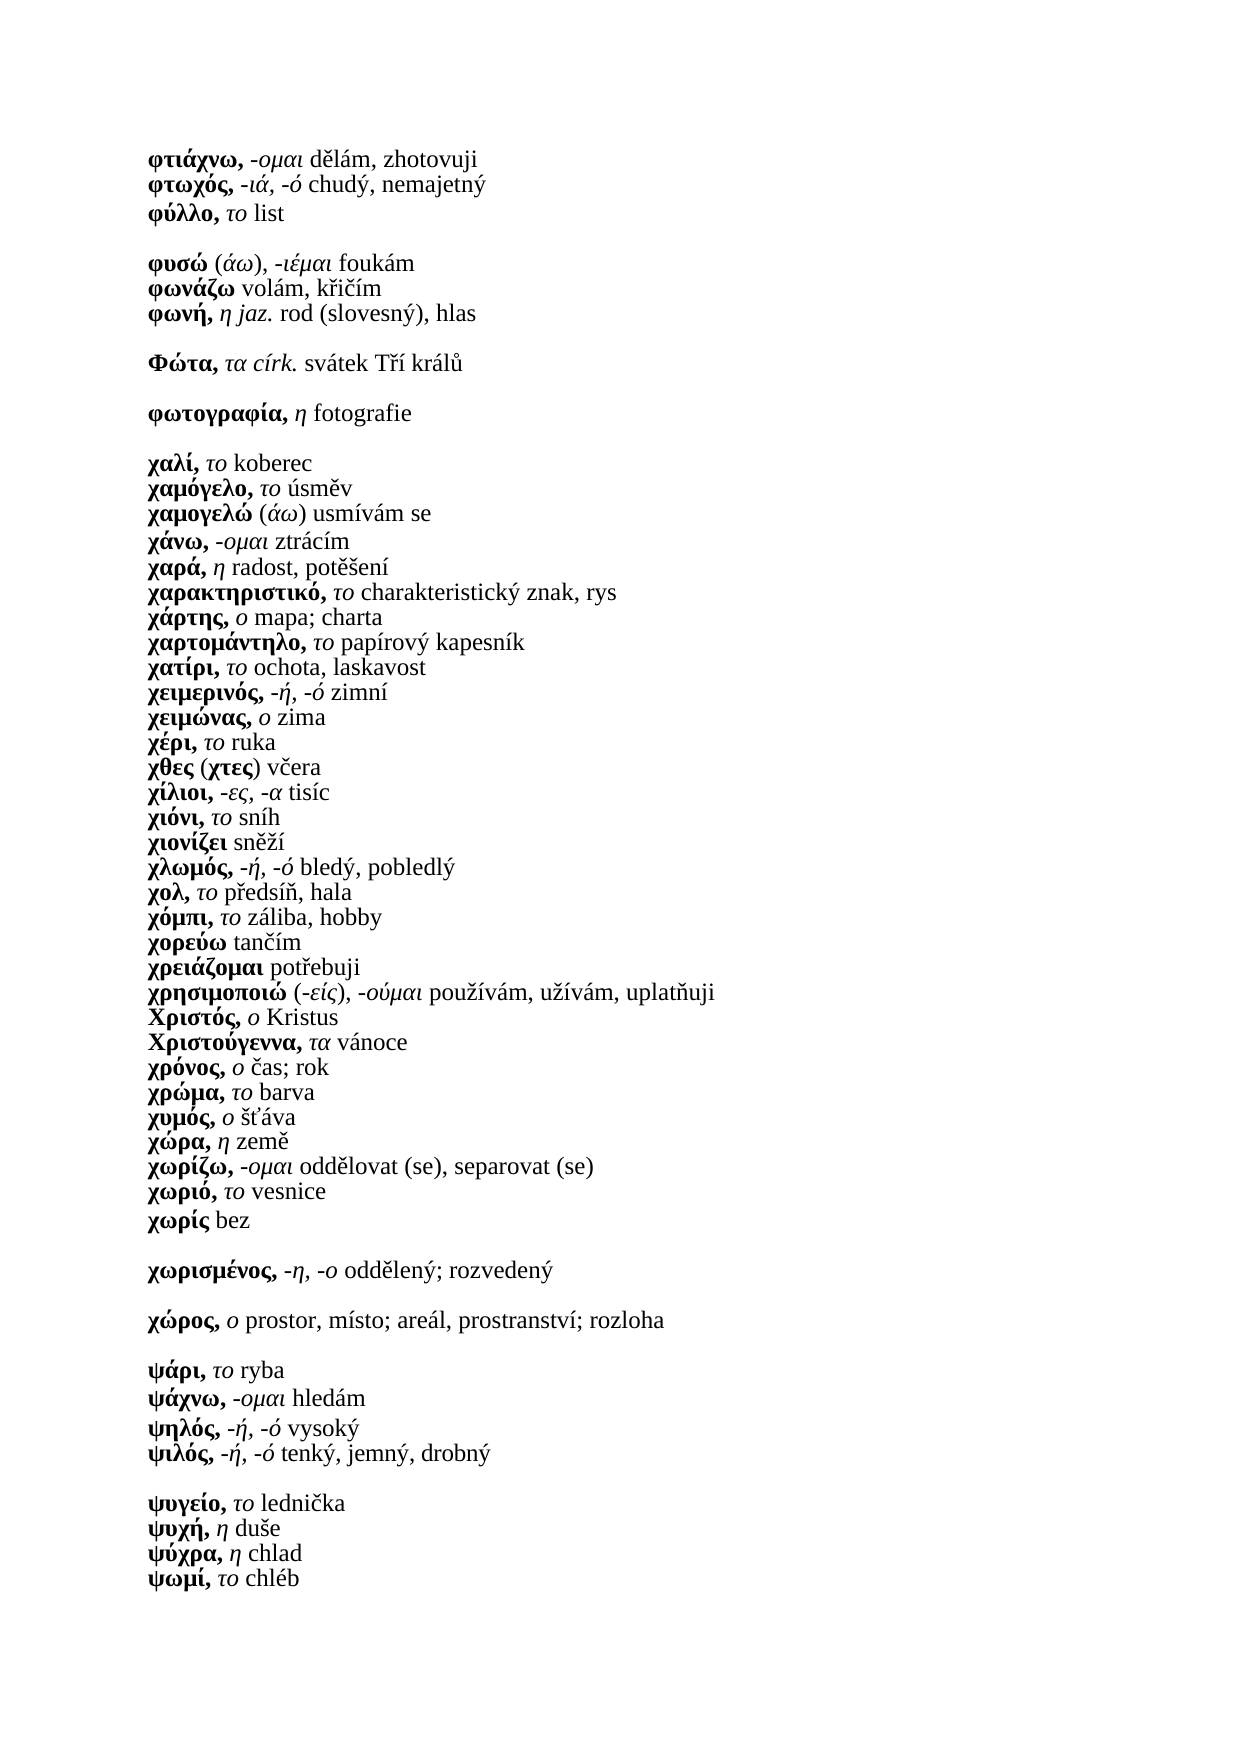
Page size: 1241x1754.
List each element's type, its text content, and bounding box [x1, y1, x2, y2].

text χωρίς bez [148, 1205, 1093, 1233]
text Χριστός, ο Kristus [148, 1005, 1093, 1030]
text ψάρι, το ryba [148, 1358, 1093, 1383]
text ψυγείο, το lednička [148, 1491, 1093, 1516]
text φυσώ (άω), -ιέμαι foukám [148, 251, 1093, 276]
text χωρίζω, -ομαι oddělovat (se), separovat (se) [148, 1155, 1093, 1180]
text χιονίζει sněží [148, 830, 1093, 855]
text φωνή, η jaz. rod (slovesný), hlas [148, 301, 1093, 326]
text φτιάχνω, -ομαι dělám, zhotovuji [148, 148, 1093, 173]
text χαρακτηριστικό, το charakteristický znak, rys [148, 580, 1093, 605]
text χιόνι, το sníh [148, 805, 1093, 830]
text ψυχή, η duše [148, 1516, 1093, 1541]
text φωτογραφία, η fotografie [148, 401, 1093, 426]
text χαρά, η radost, potěšení [148, 555, 1093, 580]
text χθες (χτες) včera [148, 755, 1093, 780]
text φωνάζω volám, křičím [148, 276, 1093, 301]
text φτωχός, -ιά, -ό chudý, nemajetný [148, 173, 1093, 198]
text ψάχνω, -ομαι hledám [148, 1383, 1093, 1412]
text χρόνος, ο čas; rok [148, 1055, 1093, 1080]
text χορεύω tančím [148, 930, 1093, 955]
text χολ, το předsíň, hala [148, 880, 1093, 905]
text ψηλός, -ή, -ό vysoký [148, 1416, 1093, 1441]
text χέρι, το ruka [148, 730, 1093, 755]
text χρώμα, το barva [148, 1080, 1093, 1105]
text χατίρι, το ochota, laskavost [148, 655, 1093, 680]
text χυμός, ο šťáva [148, 1105, 1093, 1130]
text χωρισμένος, -η, -ο oddělený; rozvedený [148, 1258, 1093, 1283]
text χαμόγελο, το úsměv [148, 476, 1093, 501]
text ψωμί, το chléb [148, 1566, 1093, 1591]
text χαμογελώ (άω) usmívám se [148, 501, 1093, 526]
text ψιλός, -ή, -ό tenký, jemný, drobný [148, 1441, 1093, 1466]
text χωριό, το vesnice [148, 1180, 1093, 1205]
text χώρος, ο prostor, místo; areál, prostranství; rozloha [148, 1308, 1093, 1333]
text χειμώνας, ο zima [148, 705, 1093, 730]
text χόμπι, το záliba, hobby [148, 905, 1093, 930]
text χρειάζομαι potřebuji [148, 955, 1093, 980]
text χάρτης, ο mapa; charta [148, 605, 1093, 630]
text χαρτομάντηλο, το papírový kapesník [148, 630, 1093, 655]
text χάνω, -ομαι ztrácím [148, 526, 1093, 555]
text χώρα, η země [148, 1130, 1093, 1155]
text χίλιοι, -ες, -α tisíc [148, 780, 1093, 805]
text χρησιμοποιώ (-είς), -ούμαι používám, užívám, uplatňuji [148, 980, 1093, 1005]
text ψύχρα, η chlad [148, 1541, 1093, 1566]
text Χριστούγεννα, τα vánoce [148, 1030, 1093, 1055]
text χλωμός, -ή, -ό bledý, pobledlý [148, 855, 1093, 880]
text χειμερινός, -ή, -ό zimní [148, 680, 1093, 705]
text Φώτα, τα círk. svátek Tří králů [148, 351, 1093, 376]
text χαλί, το koberec [148, 451, 1093, 476]
text φύλλο, το list [148, 198, 1093, 226]
